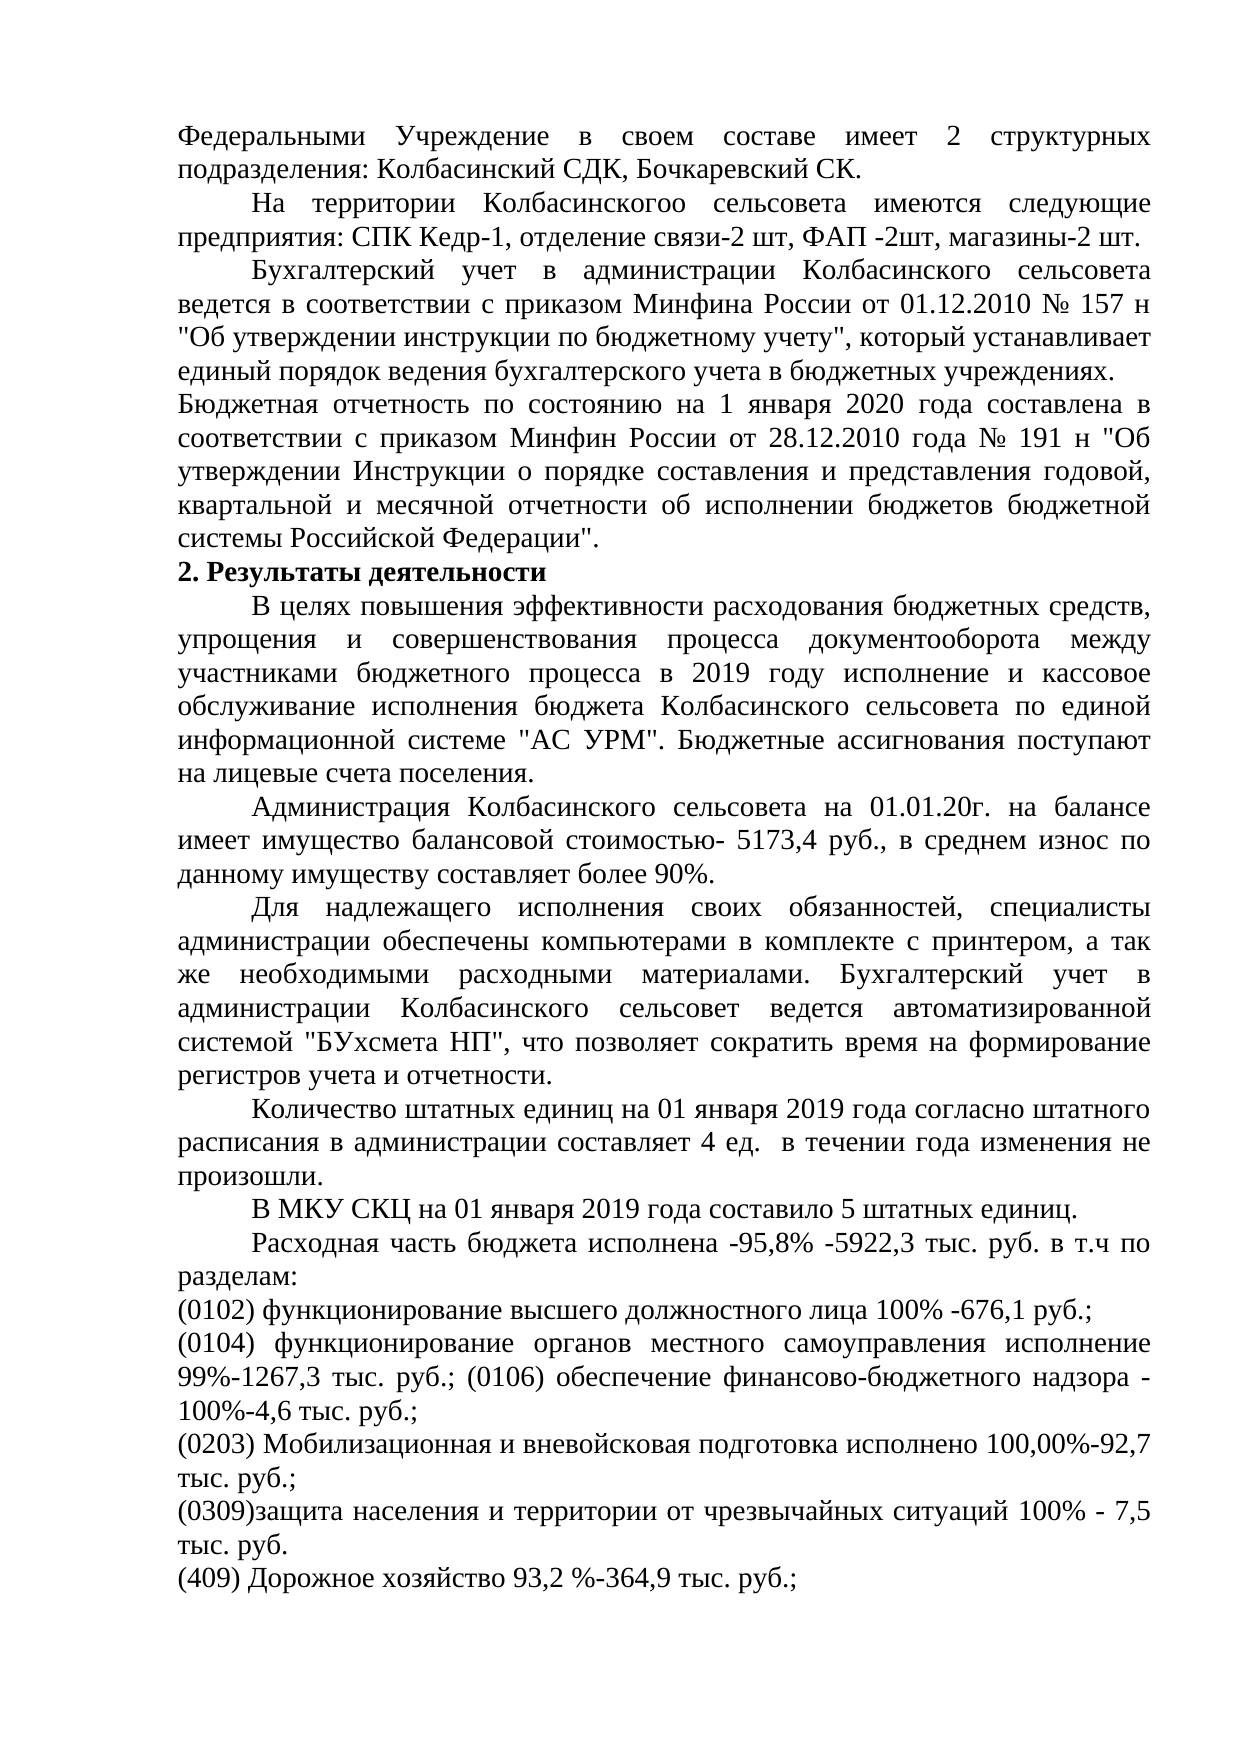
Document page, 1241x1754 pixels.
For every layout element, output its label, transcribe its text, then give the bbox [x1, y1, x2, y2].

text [177, 118, 1152, 185]
text В МКУ СКЦ на 01 января 2019 года составило 5 штатных единиц. [177, 1191, 1152, 1225]
text Количество штатных единиц на 01 января 2019 года согласно штатного расписания в администрации составляет 4 ед. в течении года изменения не произошли. [177, 1091, 1152, 1191]
text Администрация Колбасинского сельсовета на 01.01.20г. на балансе имеет имущество балансовой стоимостью- 5173,4 руб., в среднем износ по данному имуществу составляет более 90%. [177, 789, 1152, 889]
text Расходная часть бюджета исполнена -95,8% -5922,3 тыс. руб. в т.ч по разделам: [177, 1225, 1152, 1292]
text Бухгалтерский учет в администрации Колбасинского сельсовета ведется в соответствии с приказом Минфина России от 01.12.2010 № 157 н "Об утверждении инструкции по бюджетному учету", который устанавливает единый порядок ведения бухгалтерского учета в бюджетных учреждениях. [177, 252, 1152, 386]
text Для надлежащего исполнения своих обязанностей, специалисты администрации обеспечены компьютерами в комплекте с принтером, а так же необходимыми расходными материалами. Бухгалтерский учет в администрации Колбасинского сельсовет ведется автоматизированной системой "БУхсмета НП", что позволяет сократить время на формирование регистров учета и отчетности. [177, 889, 1152, 1091]
text В целях повышения эффективности расходования бюджетных средств, упрощения и совершенствования процесса документооборота между участниками бюджетного процесса в 2019 году исполнение и кассовое обслуживание исполнения бюджета Колбасинского сельсовета по единой информационной системе "АС УРМ". Бюджетные ассигнования поступают на лицевые счета поселения. [177, 588, 1152, 789]
text (0104) функционирование органов местного самоуправления исполнение 99%-1267,3 тыс. руб.; (0106) обеспечение финансово-бюджетного надзора -100%-4,6 тыс. руб.; [177, 1326, 1152, 1426]
text (0203) Мобилизационная и вневойсковая подготовка исполнено 100,00%-92,7 тыс. руб.; [177, 1426, 1152, 1493]
text Бюджетная отчетность по состоянию на 1 января 2020 года составлена в соответствии с приказом Минфин России от 28.12.2010 года № 191 н "Об утверждении Инструкции о порядке составления и представления годовой, квартальной и месячной отчетности об исполнении бюджетов бюджетной системы Российской Федерации". [177, 386, 1152, 554]
text На территории Колбасинскогоо сельсовета имеются следующие предприятия: СПК Кедр-1, отделение связи-2 шт, ФАП -2шт, магазины-2 шт. [177, 185, 1152, 252]
text 2. Результаты деятельности [177, 554, 1152, 588]
text (0309)защита населения и территории от чрезвычайных ситуаций 100% - 7,5 тыс. руб. [177, 1493, 1152, 1560]
text (409) Дорожное хозяйство 93,2 %-364,9 тыс. руб.; [177, 1560, 1152, 1594]
text (0102) функционирование высшего должностного лица 100% -676,1 руб.; [177, 1292, 1152, 1326]
